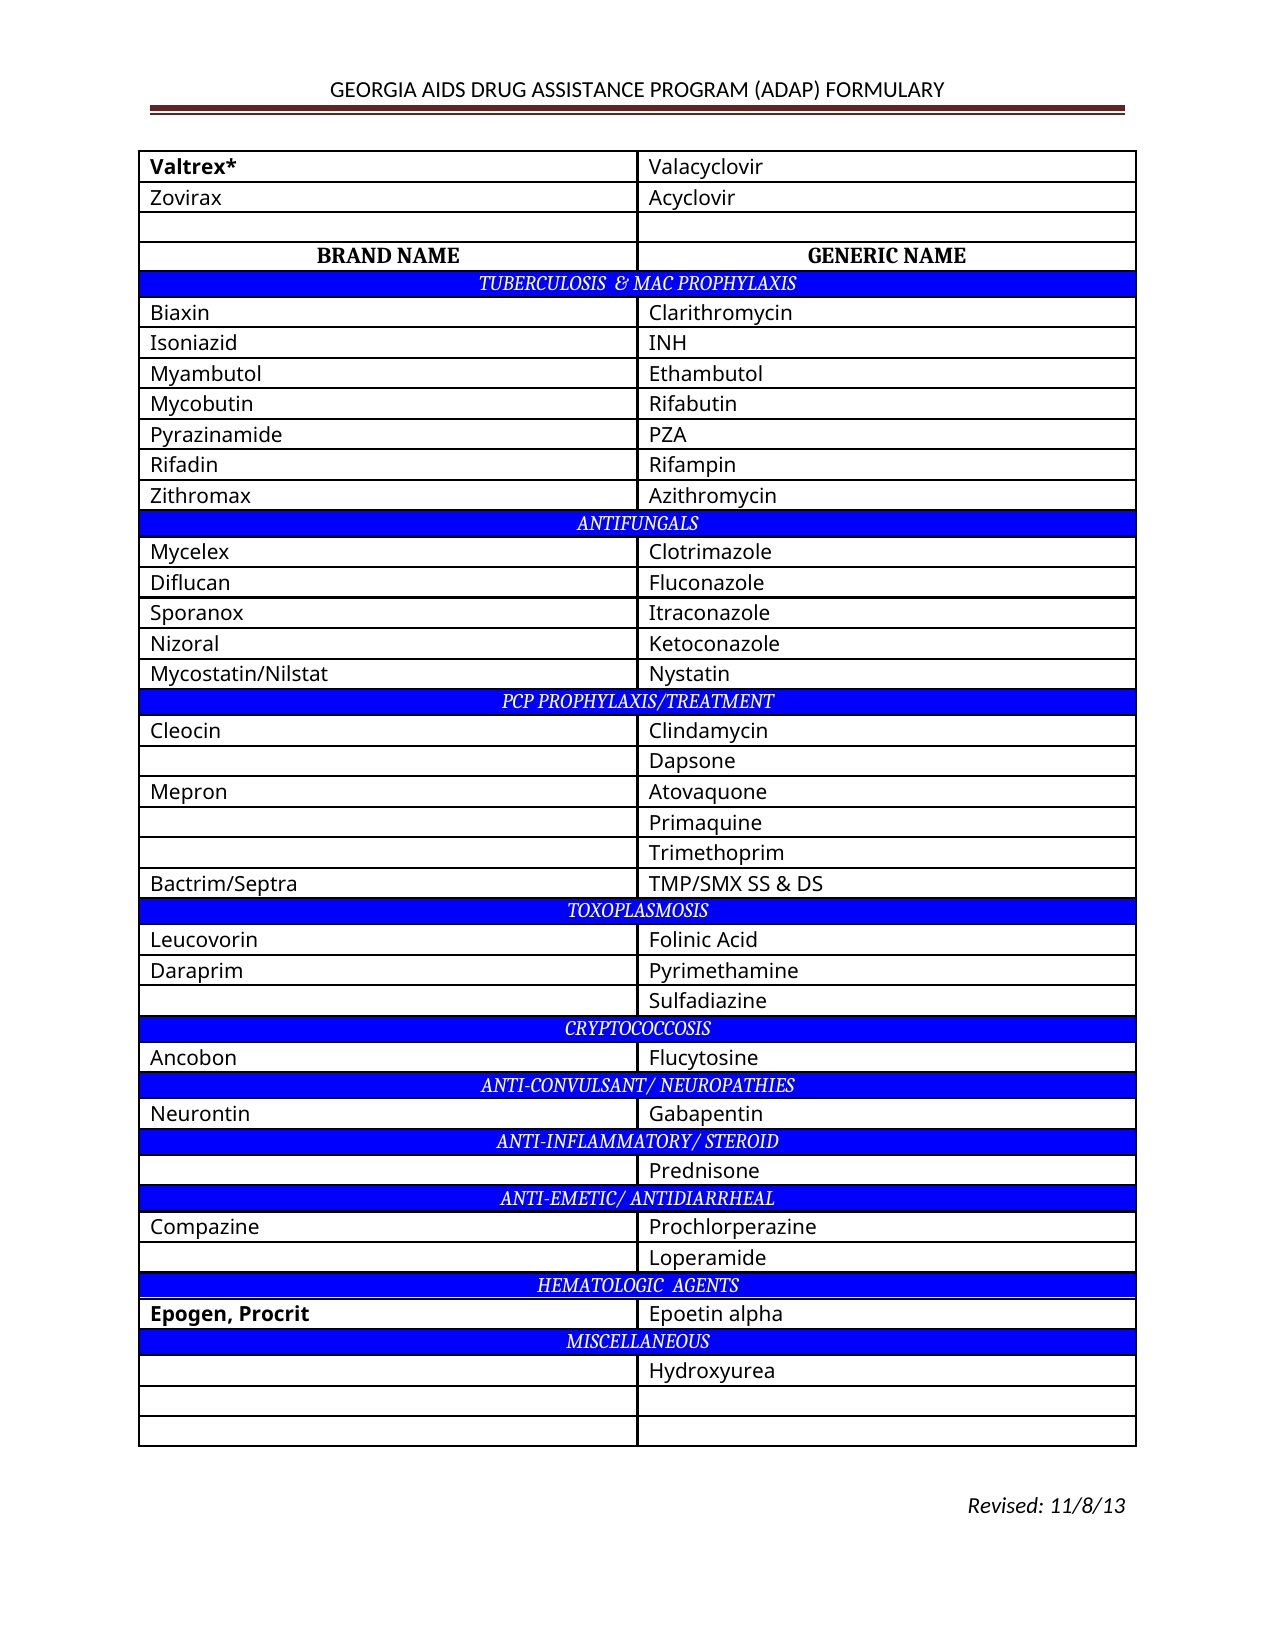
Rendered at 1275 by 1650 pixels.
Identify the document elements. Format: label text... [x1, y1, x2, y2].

table_cell [639, 1387, 1135, 1415]
table_cell Valtrex* [140, 152, 636, 181]
table_cell Sulfadiazine [639, 986, 1135, 1015]
table_cell [639, 213, 1135, 241]
table_cell Neurontin [140, 1099, 636, 1128]
table_cell Trimethoprim [639, 838, 1135, 867]
table_cell Clindamycin [639, 716, 1135, 744]
table_cell BRAND NAME [140, 243, 636, 269]
table_cell Mepron [140, 777, 636, 806]
table_cell ANTI-CONVULSANT/ NEUROPATHIES [140, 1073, 1135, 1097]
table_cell PZA [639, 420, 1135, 448]
table_cell Prednisone [639, 1156, 1135, 1184]
table_cell [140, 1387, 636, 1415]
table_cell [140, 986, 636, 1015]
table_cell Ancobon [140, 1043, 636, 1071]
table_cell Prochlorperazine [639, 1213, 1135, 1241]
table_cell Acyclovir [639, 183, 1135, 211]
table_cell TMP/SMX SS & DS [639, 869, 1135, 897]
table_cell ANTI-EMETIC/ ANTIDIARRHEAL [140, 1186, 1135, 1210]
table_cell [140, 1243, 636, 1271]
table_cell Leucovorin [140, 925, 636, 954]
table_cell Myambutol [140, 359, 636, 387]
table_cell Folinic Acid [639, 925, 1135, 954]
table_cell TUBERCULOSIS & MAC PROPHYLAXIS [140, 272, 1135, 296]
table_cell Rifadin [140, 450, 636, 479]
table_cell [140, 1417, 636, 1445]
table_cell Ethambutol [639, 359, 1135, 387]
table_cell Pyrimethamine [639, 956, 1135, 984]
table_cell Daraprim [140, 956, 636, 984]
table_cell [140, 1356, 636, 1384]
table_cell MISCELLANEOUS [140, 1330, 1135, 1354]
table_cell Nizoral [140, 629, 636, 657]
table_cell Isoniazid [140, 328, 636, 357]
table_cell Flucytosine [639, 1043, 1135, 1071]
table_cell [140, 838, 636, 867]
table_cell [140, 213, 636, 241]
table_cell Valacyclovir [639, 152, 1135, 181]
table_cell Atovaquone [639, 777, 1135, 806]
table_cell Pyrazinamide [140, 420, 636, 448]
table_cell ANTI-INFLAMMATORY/ STEROID [140, 1130, 1135, 1154]
table_cell Mycostatin/Nilstat [140, 660, 636, 688]
table_cell Zithromax [140, 481, 636, 509]
table_cell [639, 1417, 1135, 1445]
table_cell Mycelex [140, 538, 636, 566]
table_cell [140, 1156, 636, 1184]
table_cell Gabapentin [639, 1099, 1135, 1128]
table_cell Epoetin alpha [639, 1300, 1135, 1328]
table_cell HEMATOLOGIC AGENTS [140, 1274, 1135, 1297]
table_cell Rifabutin [639, 389, 1135, 418]
table_cell CRYPTOCOCCOSIS [140, 1017, 1135, 1041]
table_cell Epogen, Procrit [140, 1300, 636, 1328]
table_cell Sporanox [140, 599, 636, 627]
table_cell Zovirax [140, 183, 636, 211]
table_cell [140, 747, 636, 775]
table_cell Fluconazole [639, 568, 1135, 596]
table_cell Clotrimazole [639, 538, 1135, 566]
table_cell Ketoconazole [639, 629, 1135, 657]
table_cell Primaquine [639, 808, 1135, 836]
table_cell Hydroxyurea [639, 1356, 1135, 1384]
table_cell GENERIC NAME [639, 243, 1135, 269]
table_cell Compazine [140, 1213, 636, 1241]
table_cell PCP PROPHYLAXIS/TREATMENT [140, 690, 1135, 714]
table_cell TOXOPLASMOSIS [140, 899, 1135, 923]
table_cell Clarithromycin [639, 298, 1135, 326]
table_cell Diflucan [140, 568, 636, 596]
table_cell [140, 808, 636, 836]
table_cell Bactrim/Septra [140, 869, 636, 897]
table_cell Itraconazole [639, 599, 1135, 627]
table_cell Azithromycin [639, 481, 1135, 509]
table_cell Dapsone [639, 747, 1135, 775]
table_cell Mycobutin [140, 389, 636, 418]
table_cell Biaxin [140, 298, 636, 326]
table_cell ANTIFUNGALS [140, 511, 1135, 535]
table_cell Cleocin [140, 716, 636, 744]
table_cell INH [639, 328, 1135, 357]
table_cell Rifampin [639, 450, 1135, 479]
table_cell Nystatin [639, 660, 1135, 688]
table_cell Loperamide [639, 1243, 1135, 1271]
